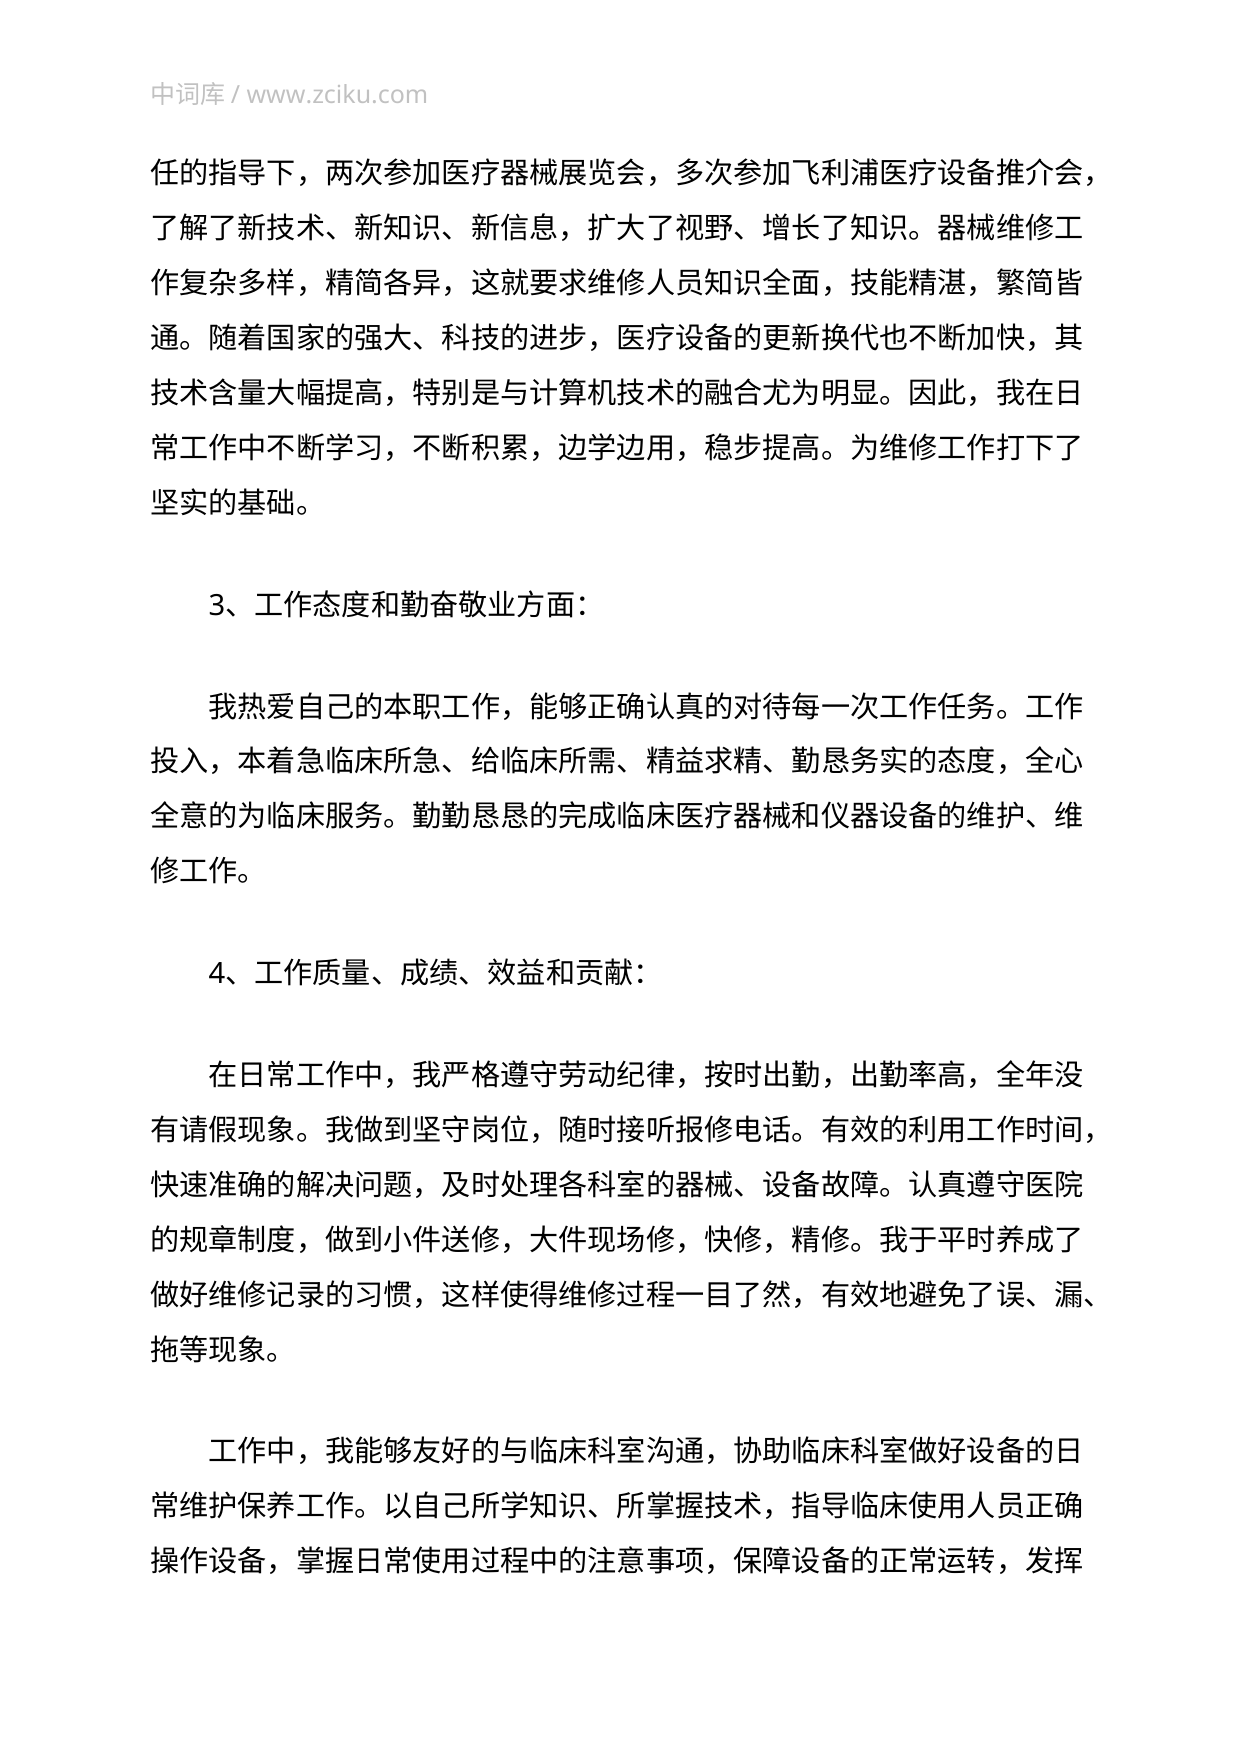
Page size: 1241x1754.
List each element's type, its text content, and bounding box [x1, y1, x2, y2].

text 4、工作质量、成绩、效益和贡献： [150, 949, 1090, 992]
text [150, 1428, 1090, 1580]
text 在日常工作中，我严格遵守劳动纪律，按时出勤，出勤率高，全年没有请假现象。我做到坚守岗位，随时接听报修电话。有效的利用工作时间，快速准确的解决问题，及时处理各科室的器械、设备故障。认真遵守医院的规章制度，做到小件送修，大件现场修，快修，精修。我于平时养成了做好维修记录的习惯，这样使得维修过程一目了然，有效地避免了误、漏、拖等现象。 [150, 1052, 1090, 1368]
text 我热爱自己的本职工作，能够正确认真的对待每一次工作任务。工作投入，本着急临床所急、给临床所需、精益求精、勤恳务实的态度，全心全意的为临床服务。勤勤恳恳的完成临床医疗器械和仪器设备的维护、维修工作。 [150, 683, 1090, 890]
text 3、工作态度和勤奋敬业方面： [150, 581, 1090, 623]
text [150, 150, 1090, 522]
